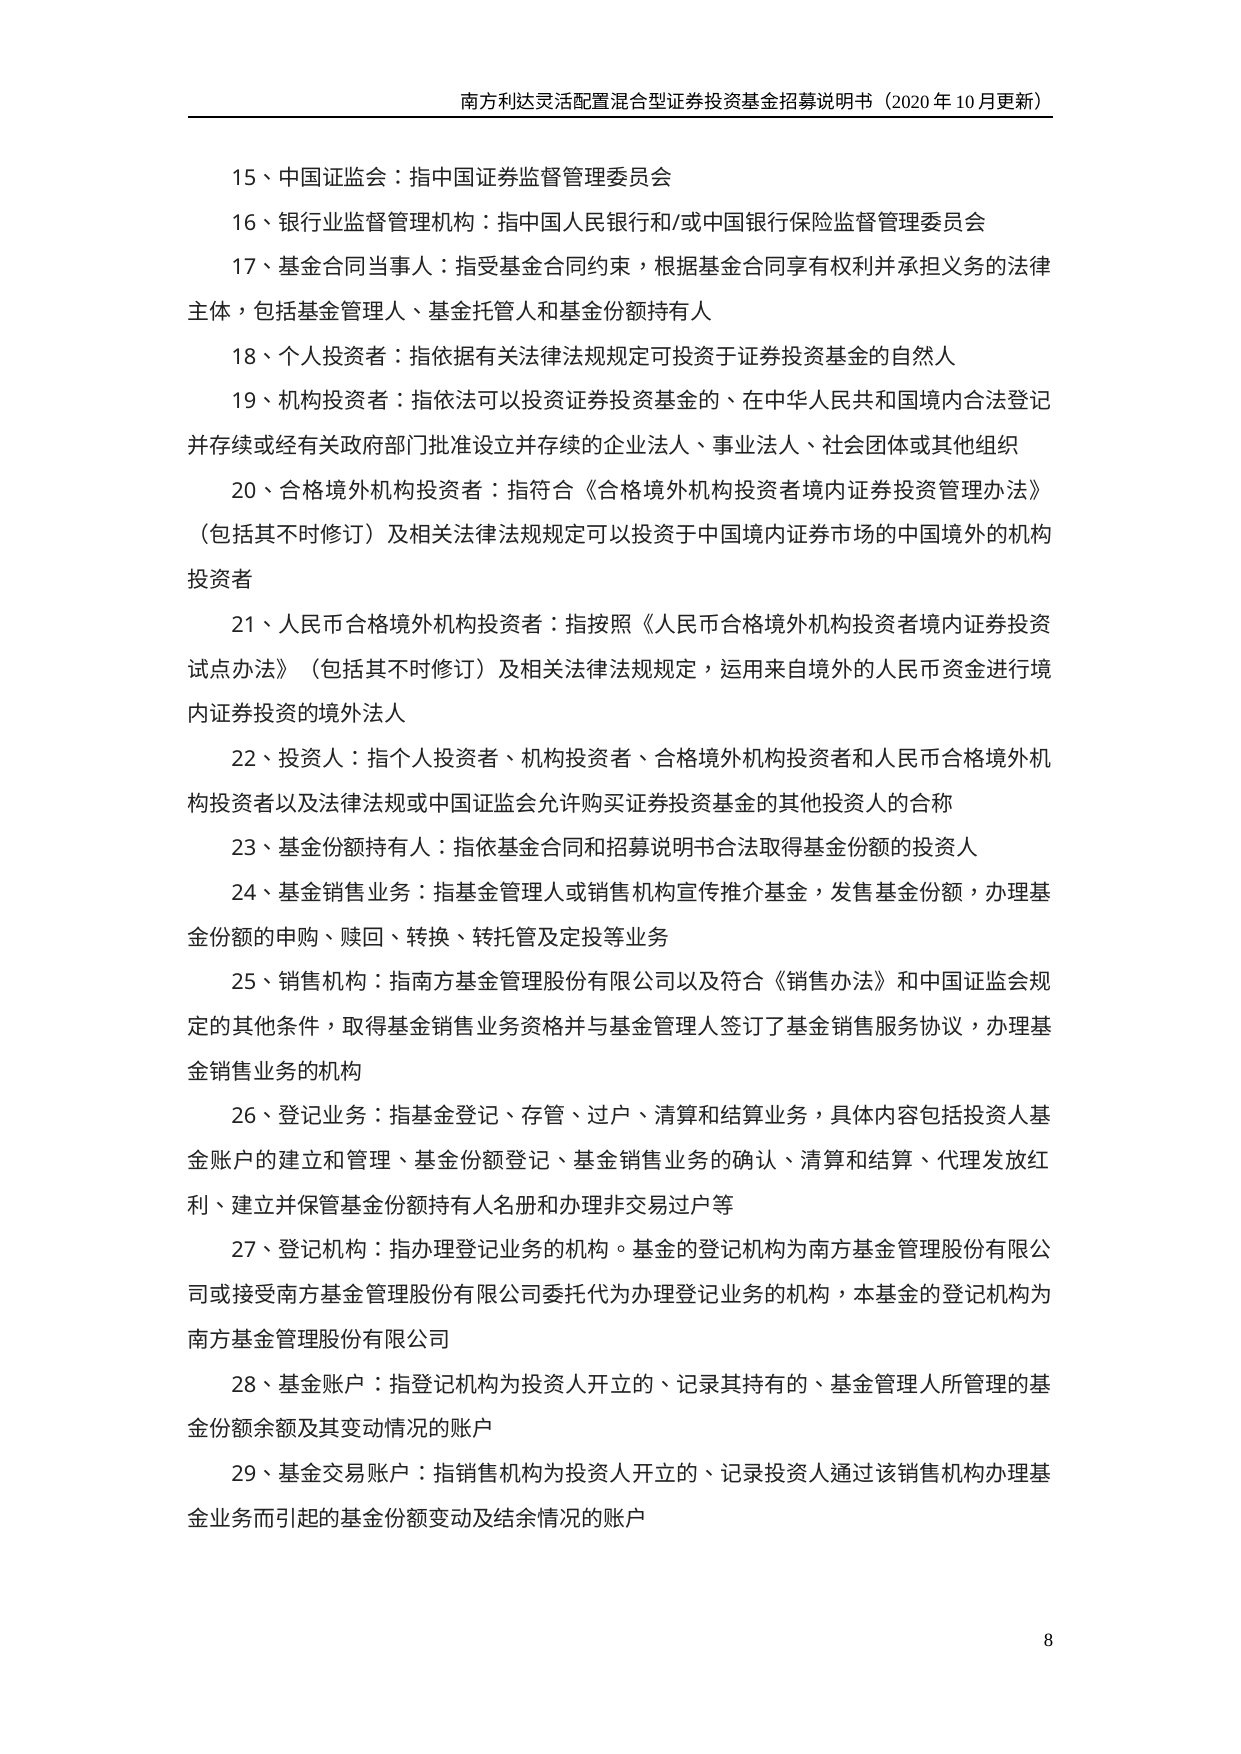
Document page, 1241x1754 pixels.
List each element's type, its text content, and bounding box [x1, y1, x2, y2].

text 15、中国证监会：指中国证券监督管理委员会 [187, 162, 1053, 192]
text 17、基金合同当事人：指受基金合同约束，根据基金合同享有权利并承担义务的法律主体，包括基金管理人、基金托管人和基金份额持有人 [187, 251, 1053, 326]
text 16、银行业监督管理机构：指中国人民银行和/或中国银行保险监督管理委员会 [187, 207, 1053, 236]
text 25、销售机构：指南方基金管理股份有限公司以及符合《销售办法》和中国证监会规定的其他条件，取得基金销售业务资格并与基金管理人签订了基金销售服务协议，办理基金销售业务的机构 [187, 966, 1053, 1086]
text 27、登记机构：指办理登记业务的机构。基金的登记机构为南方基金管理股份有限公司或接受南方基金管理股份有限公司委托代为办理登记业务的机构，本基金的登记机构为南方基金管理股份有限公司 [187, 1234, 1053, 1354]
text 29、基金交易账户：指销售机构为投资人开立的、记录投资人通过该销售机构办理基金业务而引起的基金份额变动及结余情况的账户 [187, 1458, 1053, 1532]
text 24、基金销售业务：指基金管理人或销售机构宣传推介基金，发售基金份额，办理基金份额的申购、赎回、转换、转托管及定投等业务 [187, 877, 1053, 951]
text 28、基金账户：指登记机构为投资人开立的、记录其持有的、基金管理人所管理的基金份额余额及其变动情况的账户 [187, 1368, 1053, 1443]
text 22、投资人：指个人投资者、机构投资者、合格境外机构投资者和人民币合格境外机构投资者以及法律法规或中国证监会允许购买证券投资基金的其他投资人的合称 [187, 743, 1053, 817]
text 20、合格境外机构投资者：指符合《合格境外机构投资者境内证券投资管理办法》（包括其不时修订）及相关法律法规规定可以投资于中国境内证券市场的中国境外的机构投资者 [187, 475, 1053, 594]
text 18、个人投资者：指依据有关法律法规规定可投资于证券投资基金的自然人 [187, 341, 1053, 371]
text 23、基金份额持有人：指依基金合同和招募说明书合法取得基金份额的投资人 [187, 832, 1053, 862]
text 21、人民币合格境外机构投资者：指按照《人民币合格境外机构投资者境内证券投资试点办法》（包括其不时修订）及相关法律法规规定，运用来自境外的人民币资金进行境内证券投资的境外法人 [187, 609, 1053, 728]
text 26、登记业务：指基金登记、存管、过户、清算和结算业务，具体内容包括投资人基金账户的建立和管理、基金份额登记、基金销售业务的确认、清算和结算、代理发放红利、建立并保管基金份额持有人名册和办理非交易过户等 [187, 1100, 1053, 1219]
text 19、机构投资者：指依法可以投资证券投资基金的、在中华人民共和国境内合法登记并存续或经有关政府部门批准设立并存续的企业法人、事业法人、社会团体或其他组织 [187, 385, 1053, 460]
